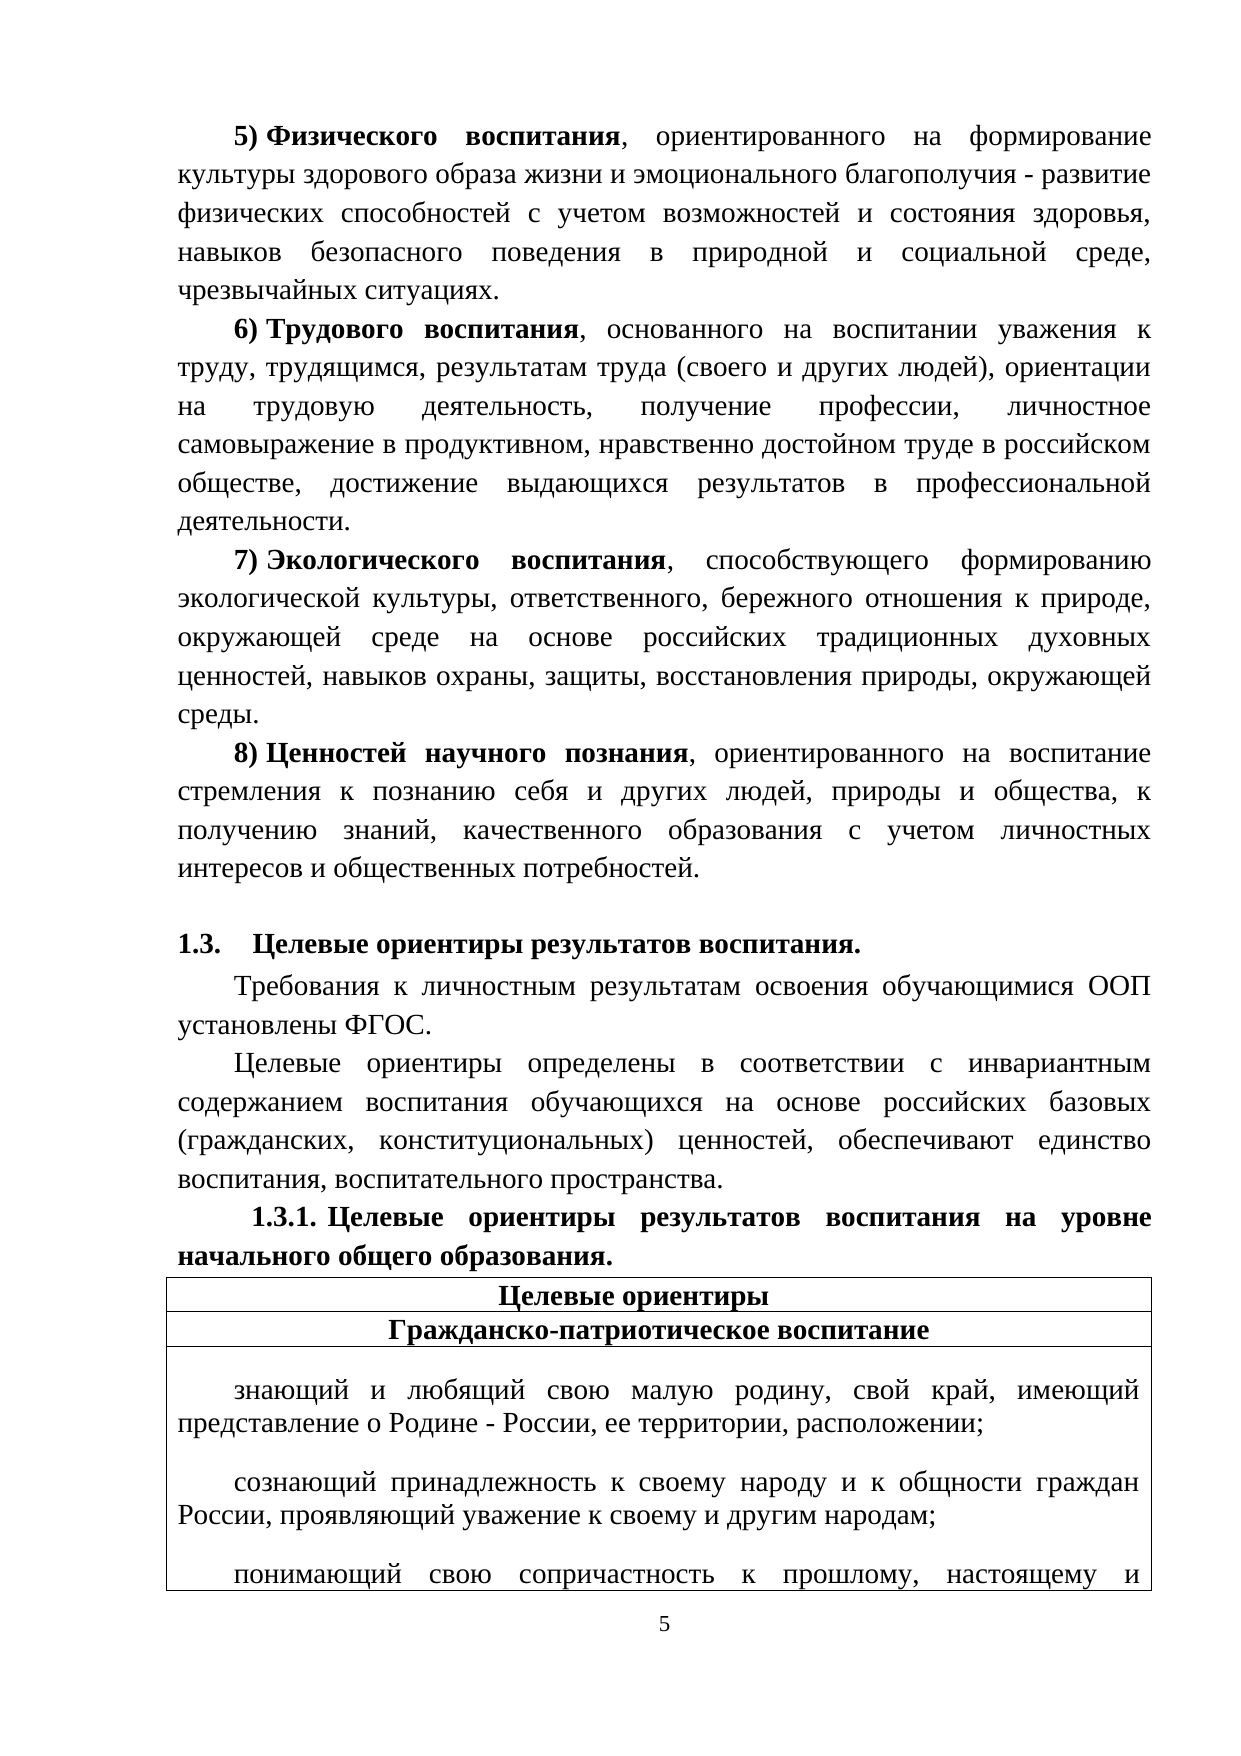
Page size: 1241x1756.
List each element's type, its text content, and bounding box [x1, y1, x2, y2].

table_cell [167, 1347, 1151, 1589]
text Целевые ориентиры определены в соответствии с инвариантным содержанием воспитания обучающихся на основе российских базовых (гражданских, конституциональных) ценностей, обеспечивают единство воспитания, воспитательного пространства. [177, 1045, 1152, 1194]
list Трудового воспитания, основанного на воспитании уважения к труду, трудящимся, результатам труда (своего и других людей), ориентации на трудовую деятельность, получение профессии, личностное самовыражение в продуктивном, нравственно достойном труде в российском обществе, достижение выдающихся результатов в профессиональной деятельности. [177, 311, 1152, 537]
list Экологического воспитания, способствующего формированию экологической культуры, ответственного, бережного отношения к природе, окружающей среде на основе российских традиционных духовных ценностей, навыков охраны, защиты, восстановления природы, окружающей среды. [177, 542, 1152, 730]
list Ценностей научного познания, ориентированного на воспитание стремления к познанию себя и других людей, природы и общества, к получению знаний, качественного образования с учетом личностных интересов и общественных потребностей. [177, 735, 1152, 884]
list Целевые ориентиры результатов воспитания на уровне начального общего образования. [177, 1199, 1152, 1272]
table_cell Гражданско-патриотическое воспитание [167, 1312, 1151, 1346]
subtitle Целевые ориентиры результатов воспитания. [177, 926, 1152, 960]
table_header Целевые ориентиры [167, 1278, 1151, 1311]
text Требования к личностным результатам освоения обучающимися ООП установлены ФГОС. [177, 968, 1152, 1040]
list Физического воспитания, ориентированного на формирование культуры здорового образа жизни и эмоционального благополучия - развитие физических способностей с учетом возможностей и состояния здоровья, навыков безопасного поведения в природной и социальной среде, чрезвычайных ситуациях. [177, 118, 1152, 306]
